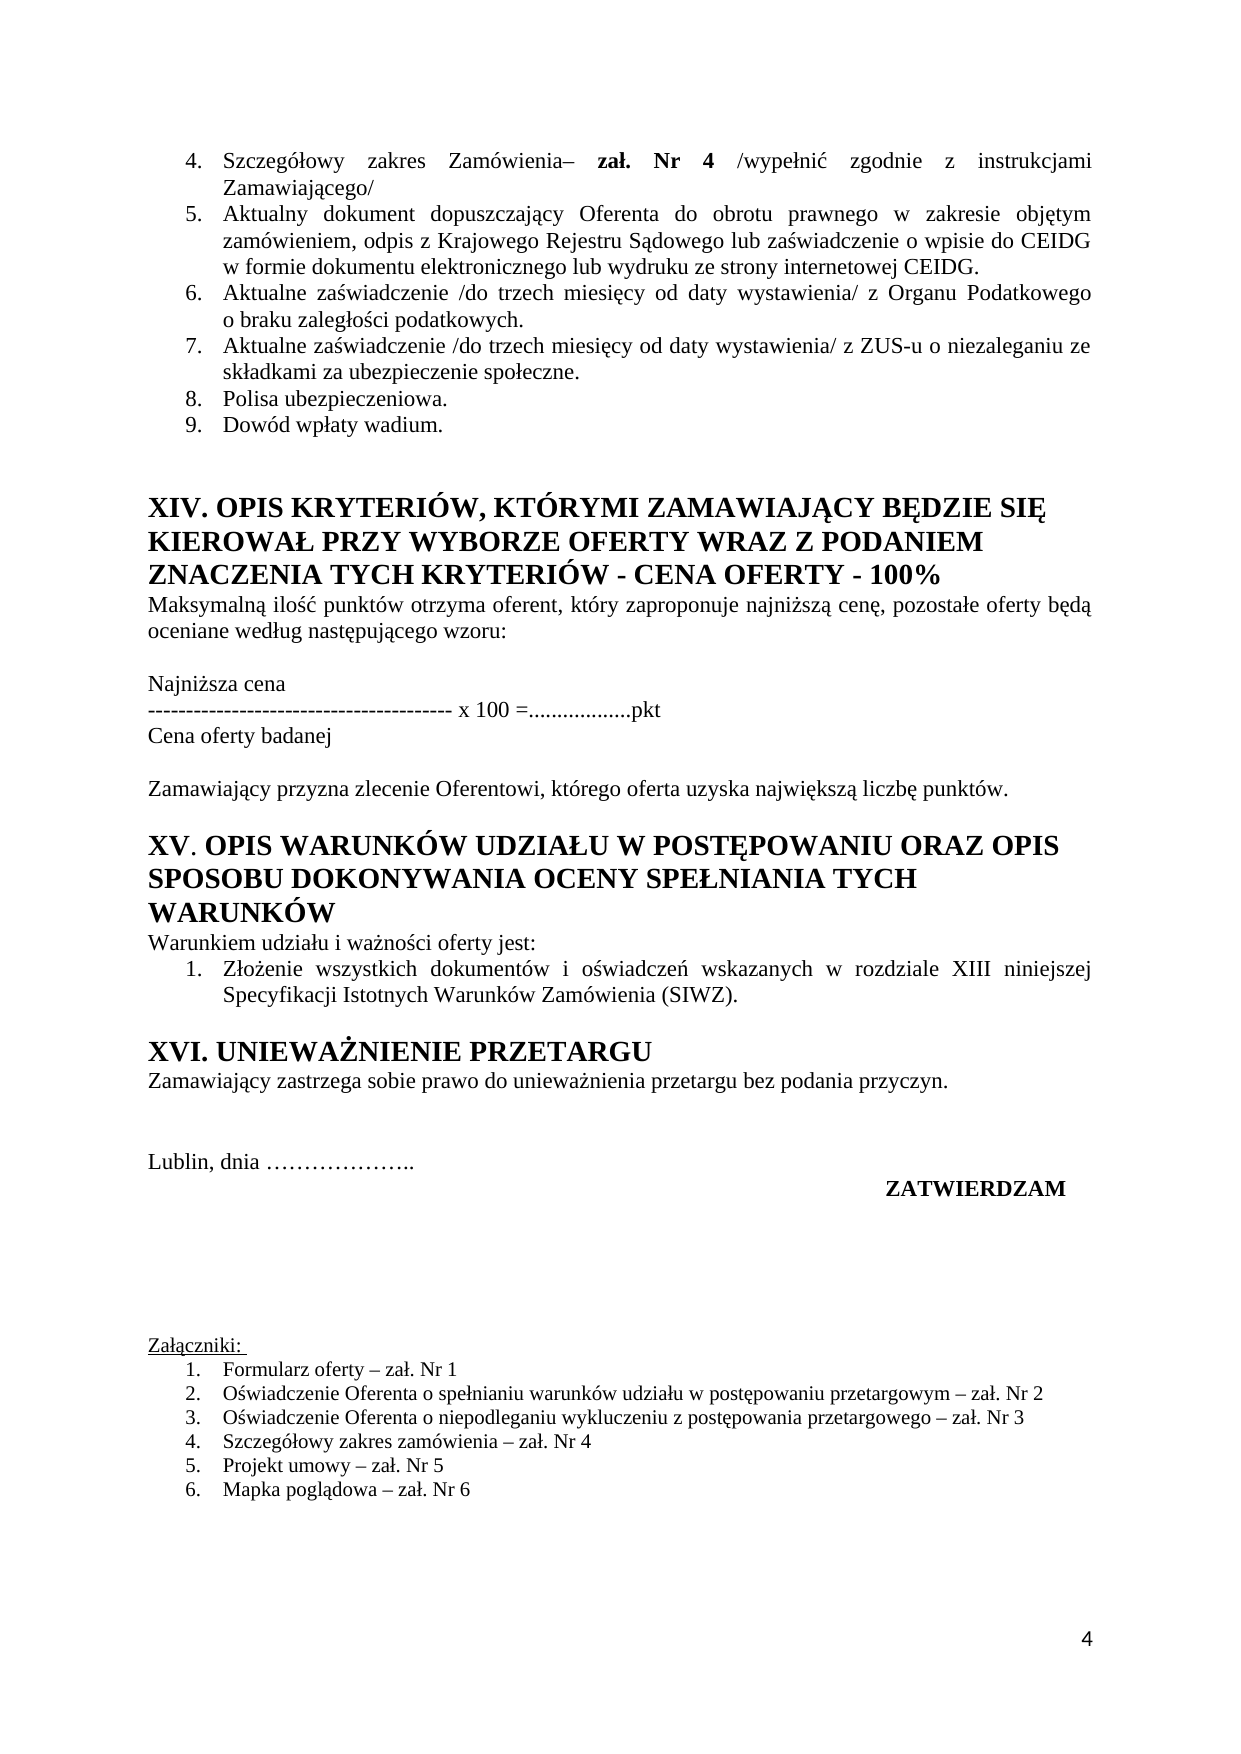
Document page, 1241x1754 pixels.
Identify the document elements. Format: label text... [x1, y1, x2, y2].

list Szczegółowy zakres zamówienia – zał. Nr 4 [185, 1429, 1093, 1453]
list Projekt umowy – zał. Nr 5 [185, 1453, 1093, 1477]
list Polisa ubezpieczeniowa. [185, 385, 1093, 411]
text XIV. OPIS KRYTERIÓW, KTÓRYMI ZAMAWIAJĄCY BĘDZIE SIĘ KIEROWAŁ PRZY WYBORZE OFERTY WRAZ Z PODANIEM ZNACZENIA TYCH KRYTERIÓW - CENA OFERTY - 100% [148, 490, 1093, 591]
text XV. OPIS WARUNKÓW UDZIAŁU W POSTĘPOWANIU ORAZ OPIS SPOSOBU DOKONYWANIA OCENY SPEŁNIANIA TYCH WARUNKÓW [148, 828, 1093, 929]
text Załączniki: [148, 1333, 1093, 1357]
list Oświadczenie Oferenta o niepodleganiu wykluczeniu z postępowania przetargowego – zał. Nr 3 [185, 1405, 1093, 1429]
list Oświadczenie Oferenta o spełnianiu warunków udziału w postępowaniu przetargowym – zał. Nr 2 [185, 1381, 1093, 1405]
list Szczegółowy zakres Zamówienia– zał. Nr 4 /wypełnić zgodnie z instrukcjami Zamawiającego/ [185, 148, 1093, 200]
list Formularz oferty – zał. Nr 1 [185, 1357, 1093, 1381]
list Dowód wpłaty wadium. [185, 411, 1093, 437]
list Aktualne zaświadczenie /do trzech miesięcy od daty wystawienia/ z ZUS-u o niezaleganiu ze składkami za ubezpieczenie społeczne. [185, 332, 1093, 385]
text Cena oferty badanej [148, 723, 1093, 749]
list Aktualny dokument dopuszczający Oferenta do obrotu prawnego w zakresie objętym zamówieniem, odpis z Krajowego Rejestru Sądowego lub zaświadczenie o wpisie do CEIDG w formie dokumentu elektronicznego lub wydruku ze strony internetowej CEIDG. [185, 200, 1093, 279]
text ZATWIERDZAM [811, 1175, 1093, 1201]
text Lublin, dnia ……………….. [148, 1148, 1093, 1175]
text Maksymalną ilość punktów otrzyma oferent, który zaproponuje najniższą cenę, pozostałe oferty będą oceniane według następującego wzoru: [148, 591, 1093, 643]
list Aktualne zaświadczenie /do trzech miesięcy od daty wystawienia/ z Organu Podatkowego o braku zaległości podatkowych. [185, 279, 1093, 332]
list Mapka poglądowa – zał. Nr 6 [185, 1477, 1093, 1501]
list Złożenie wszystkich dokumentów i oświadczeń wskazanych w rozdziale XIII niniejszej Specyfikacji Istotnych Warunków Zamówienia (SIWZ). [185, 955, 1093, 1008]
text Zamawiający przyzna zlecenie Oferentowi, którego oferta uzyska największą liczbę punktów. [148, 775, 1093, 802]
text Warunkiem udziału i ważności oferty jest: [148, 929, 1093, 955]
text XVI. UNIEWAŻNIENIE PRZETARGU [148, 1034, 1093, 1068]
text ---------------------------------------- x 100 =..................pkt [148, 696, 1093, 723]
text Najniższa cena [148, 670, 1093, 696]
text Zamawiający zastrzega sobie prawo do unieważnienia przetargu bez podania przyczyn. [148, 1068, 1093, 1094]
